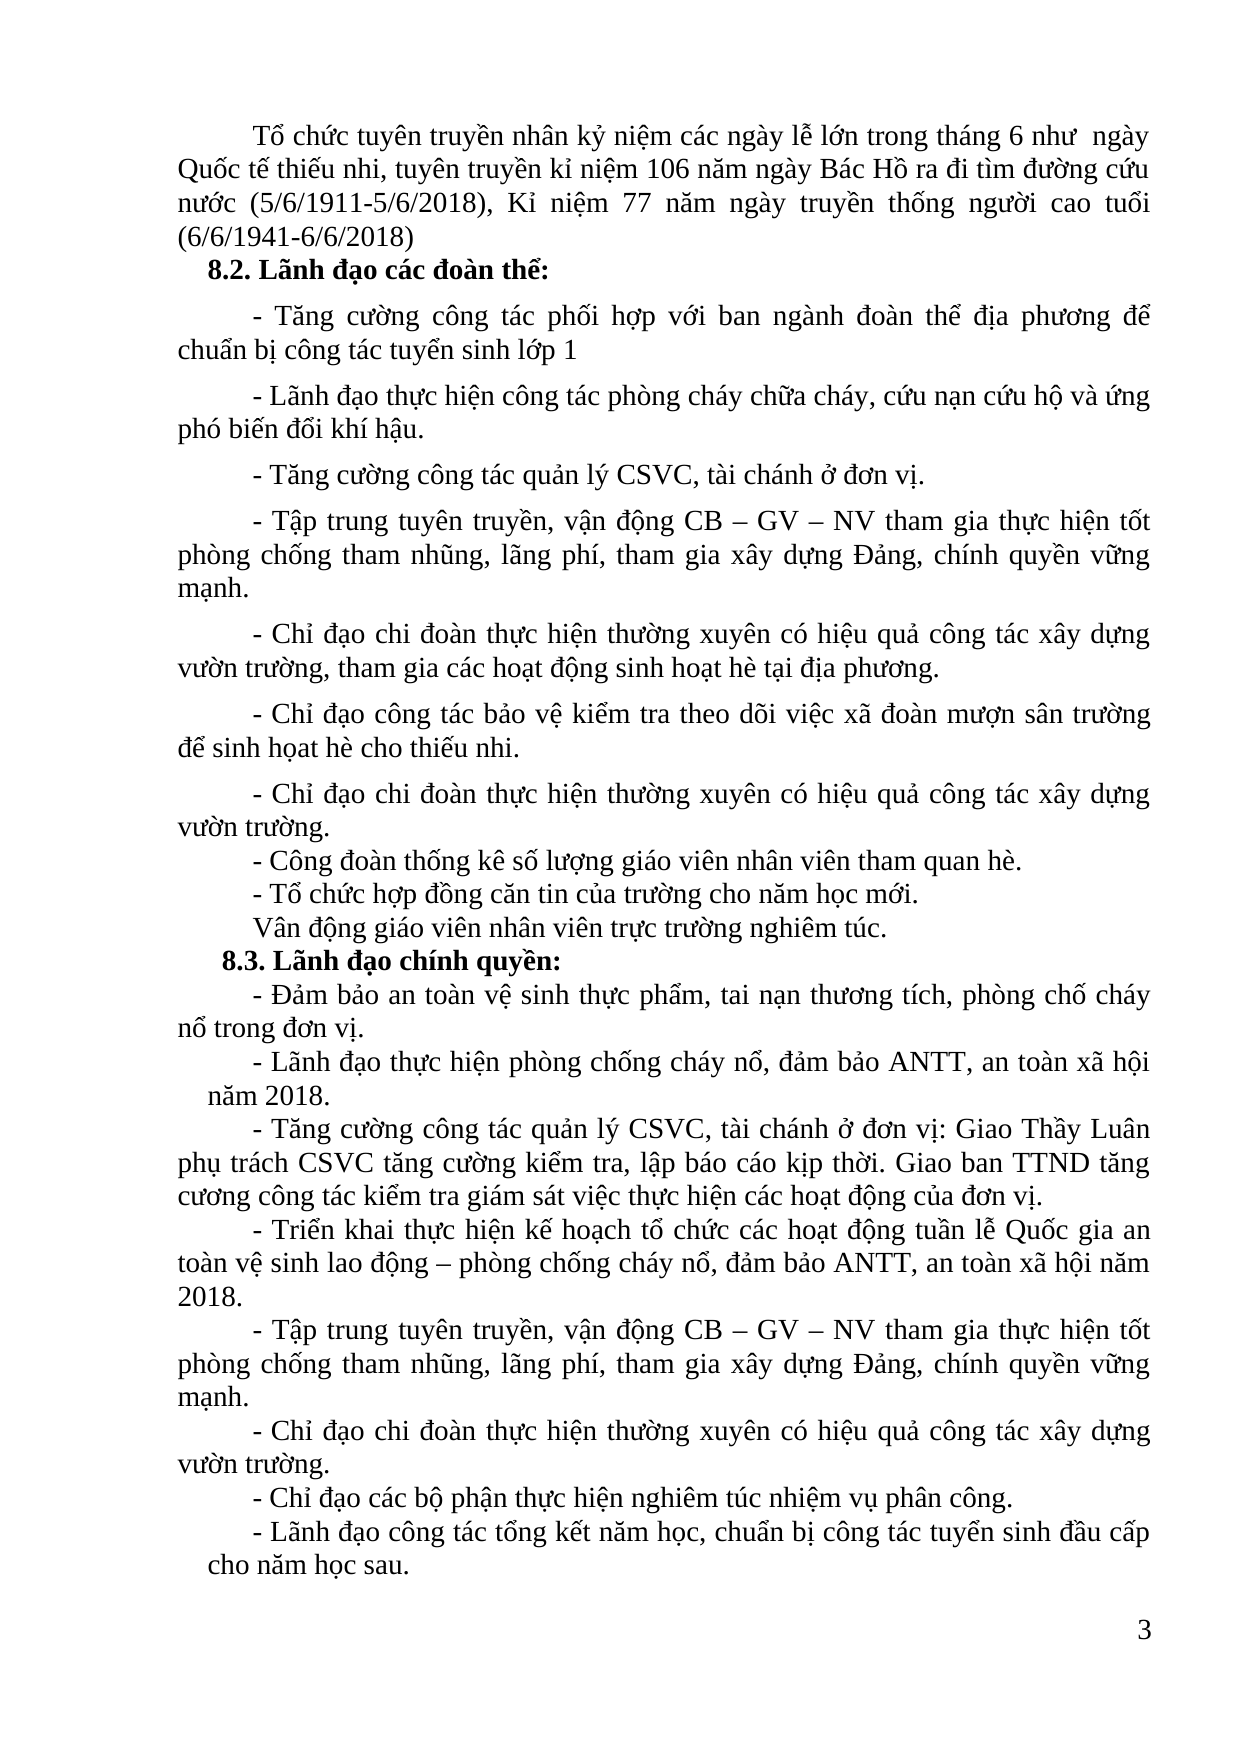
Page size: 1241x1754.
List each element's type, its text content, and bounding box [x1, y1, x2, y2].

text Vân động giáo viên nhân viên trực trường nghiêm túc. [177, 910, 1152, 943]
text - Tập trung tuyên truyền, vận động CB – GV – NV tham gia thực hiện tốt phòng chống tham nhũng, lãng phí, tham gia xây dựng Đảng, chính quyền vững mạnh. [177, 503, 1152, 604]
text - Tăng cường công tác quản lý CSVC, tài chánh ở đơn vị: Giao Thầy Luân phụ trách CSVC tăng cường kiểm tra, lập báo cáo kịp thời. Giao ban TTND tăng cương công tác kiểm tra giám sát việc thực hiện các hoạt động của đơn vị. [177, 1111, 1152, 1212]
text - Chỉ đạo chi đoàn thực hiện thường xuyên có hiệu quả công tác xây dựng vườn trường, tham gia các hoạt động sinh hoạt hè tại địa phương. [177, 617, 1152, 684]
text Tổ chức tuyên truyền nhân kỷ niệm các ngày lễ lớn trong tháng 6 như ngày Quốc tế thiếu nhi, tuyên truyền kỉ niệm 106 năm ngày Bác Hồ ra đi tìm đường cứu nước (5/6/1911-5/6/2018), Kỉ niệm 77 năm ngày truyền thống người cao tuổi (6/6/1941-6/6/2018) [177, 118, 1152, 252]
text - Tăng cường công tác phối hợp với ban ngành đoàn thể địa phương để chuẩn bị công tác tuyển sinh lớp 1 [177, 298, 1152, 365]
text - Công đoàn thống kê số lượng giáo viên nhân viên tham quan hè. [177, 843, 1152, 876]
text - Tổ chức hợp đồng căn tin của trường cho năm học mới. [177, 876, 1152, 910]
text 8.2. Lãnh đạo các đoàn thể: [177, 252, 1152, 286]
text - Tập trung tuyên truyền, vận động CB – GV – NV tham gia thực hiện tốt phòng chống tham nhũng, lãng phí, tham gia xây dựng Đảng, chính quyền vững mạnh. [177, 1312, 1152, 1413]
text - Lãnh đạo thực hiện phòng chống cháy nổ, đảm bảo ANTT, an toàn xã hội năm 2018. [207, 1044, 1152, 1111]
text - Đảm bảo an toàn vệ sinh thực phẩm, tai nạn thương tích, phòng chố cháy nổ trong đơn vị. [177, 977, 1152, 1044]
text - Lãnh đạo công tác tổng kết năm học, chuẩn bị công tác tuyển sinh đầu cấp cho năm học sau. [207, 1514, 1152, 1581]
text - Chỉ đạo công tác bảo vệ kiểm tra theo dõi việc xã đoàn mượn sân trường để sinh họat hè cho thiếu nhi. [177, 696, 1152, 763]
text - Chỉ đạo chi đoàn thực hiện thường xuyên có hiệu quả công tác xây dựng vườn trường. [177, 1413, 1152, 1480]
text - Lãnh đạo thực hiện công tác phòng cháy chữa cháy, cứu nạn cứu hộ và ứng phó biến đổi khí hậu. [177, 378, 1152, 445]
text 8.3. Lãnh đạo chính quyền: [177, 943, 1152, 977]
text - Chỉ đạo các bộ phận thực hiện nghiêm túc nhiệm vụ phân công. [177, 1480, 1152, 1514]
text - Chỉ đạo chi đoàn thực hiện thường xuyên có hiệu quả công tác xây dựng vườn trường. [177, 776, 1152, 843]
text - Tăng cường công tác quản lý CSVC, tài chánh ở đơn vị. [177, 457, 1152, 491]
text - Triển khai thực hiện kế hoạch tổ chức các hoạt động tuần lễ Quốc gia an toàn vệ sinh lao động – phòng chống cháy nổ, đảm bảo ANTT, an toàn xã hội năm 2018. [177, 1212, 1152, 1312]
